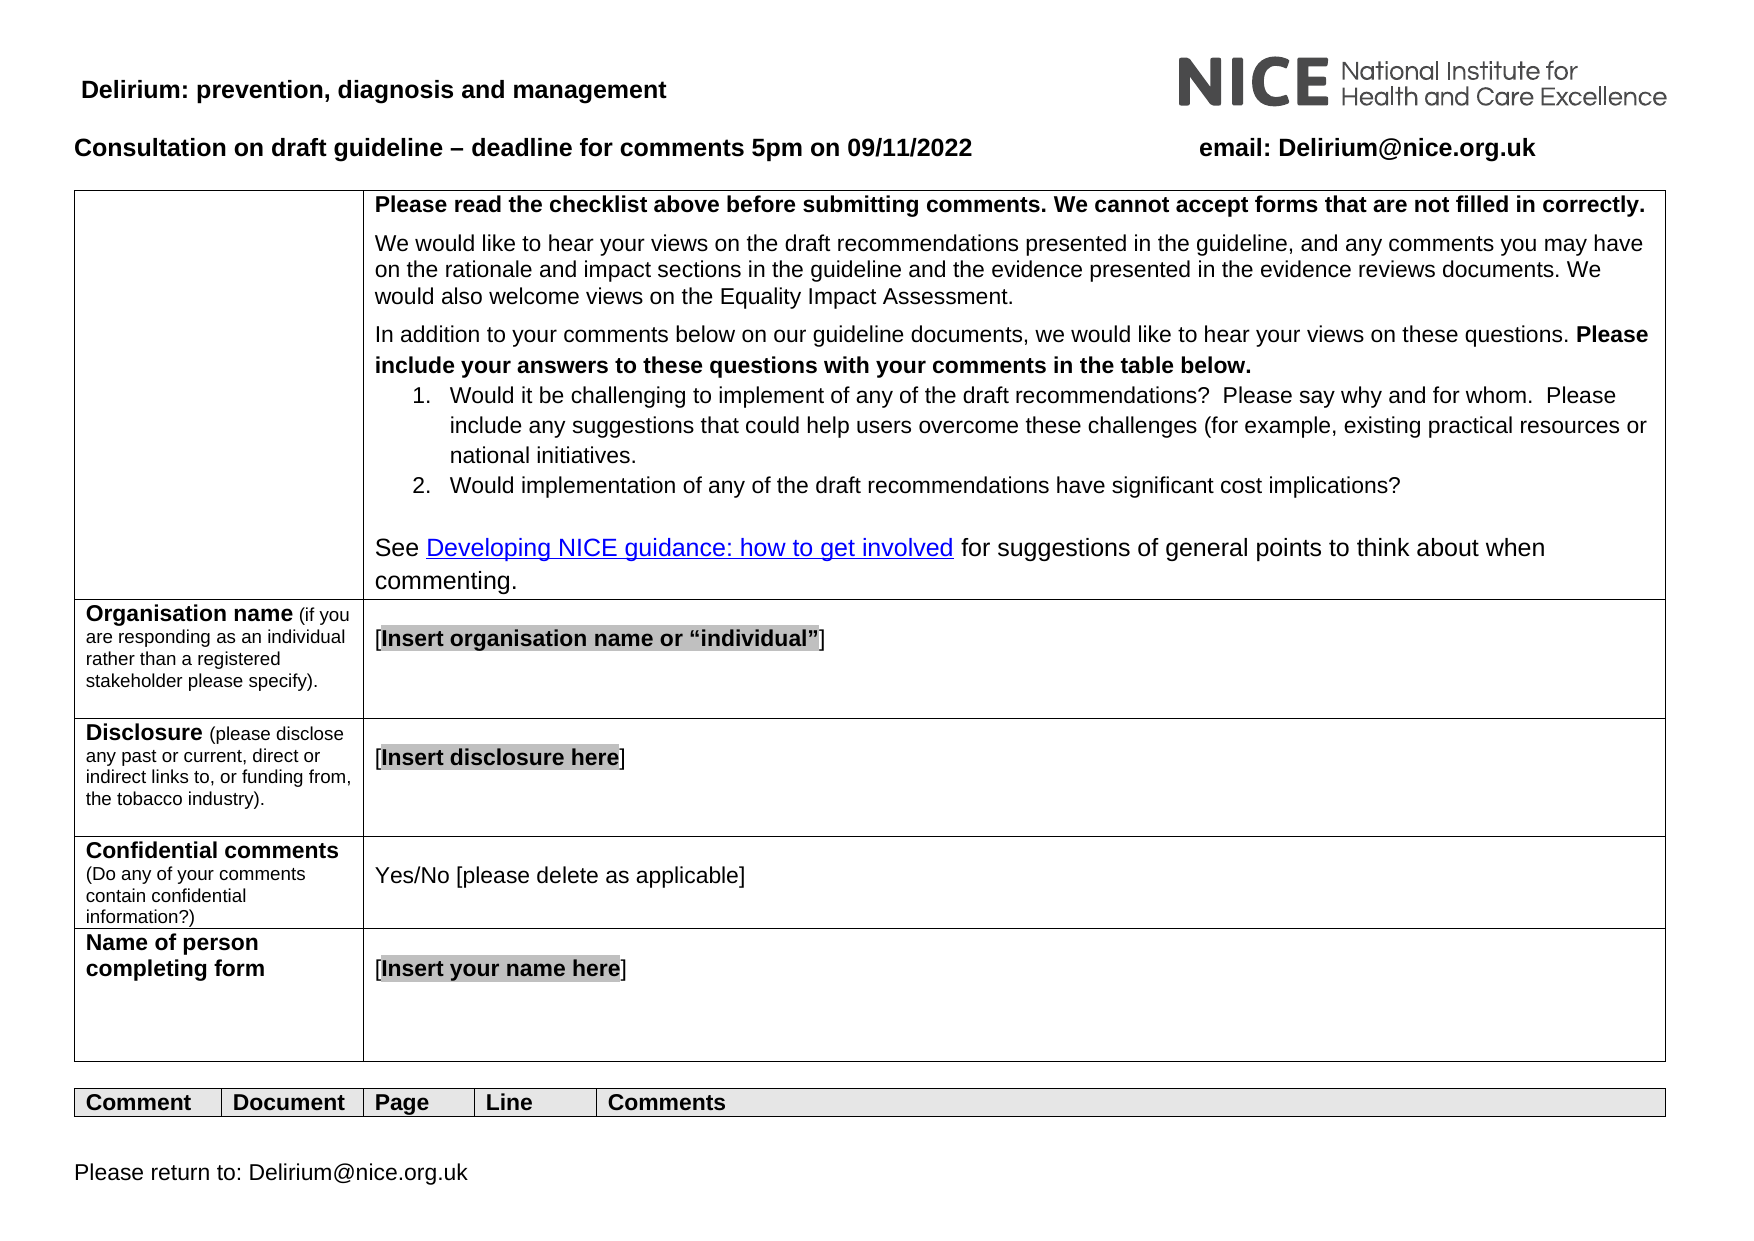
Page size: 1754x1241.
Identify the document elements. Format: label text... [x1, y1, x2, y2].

table_cell Yes/No [please delete as applicable] [364, 837, 1665, 928]
table_header [75, 191, 363, 599]
table_cell [Insert organisation name or “individual”] [364, 600, 1665, 717]
table_cell Name of person completing form [75, 929, 363, 1061]
table_cell [Insert disclosure here] [364, 719, 1665, 836]
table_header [597, 1089, 1665, 1116]
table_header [222, 1089, 363, 1116]
table_cell [Insert your name here] [364, 929, 1665, 1061]
table_header Please read the checklist above before submitting comments. We cannot accept forms that are not filled in correctly. We would like to hear your views on the draft recommendations presented in the guideline, and any comments you may have on the rationale and impact sections in the guideline and the evidence presented in the evidence reviews documents. We would also welcome views on the Equality Impact Assessment. In addition to your comments below on our guideline documents, we would like to hear your views on these questions. Please include your answers to these questions with your comments in the table below. Would it be challenging to implement of any of the draft recommendations? Please say why and for whom. Please include any suggestions that could help users overcome these challenges (for example, existing practical resources or national initiatives. Would implementation of any of the draft recommendations have significant cost implications? See for suggestions of general points to think about when commenting. [364, 191, 1665, 599]
table_cell Confidential comments (Do any of your comments contain confidential information?) [75, 837, 363, 928]
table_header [475, 1089, 596, 1116]
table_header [364, 1089, 474, 1116]
table_cell Organisation name (if you are responding as an individual rather than a registered stakeholder please specify). [75, 600, 363, 717]
table_header Comment number [75, 1089, 221, 1116]
table_cell Disclosure (please disclose any past or current, direct or indirect links to, or funding from, the tobacco industry). [75, 719, 363, 836]
